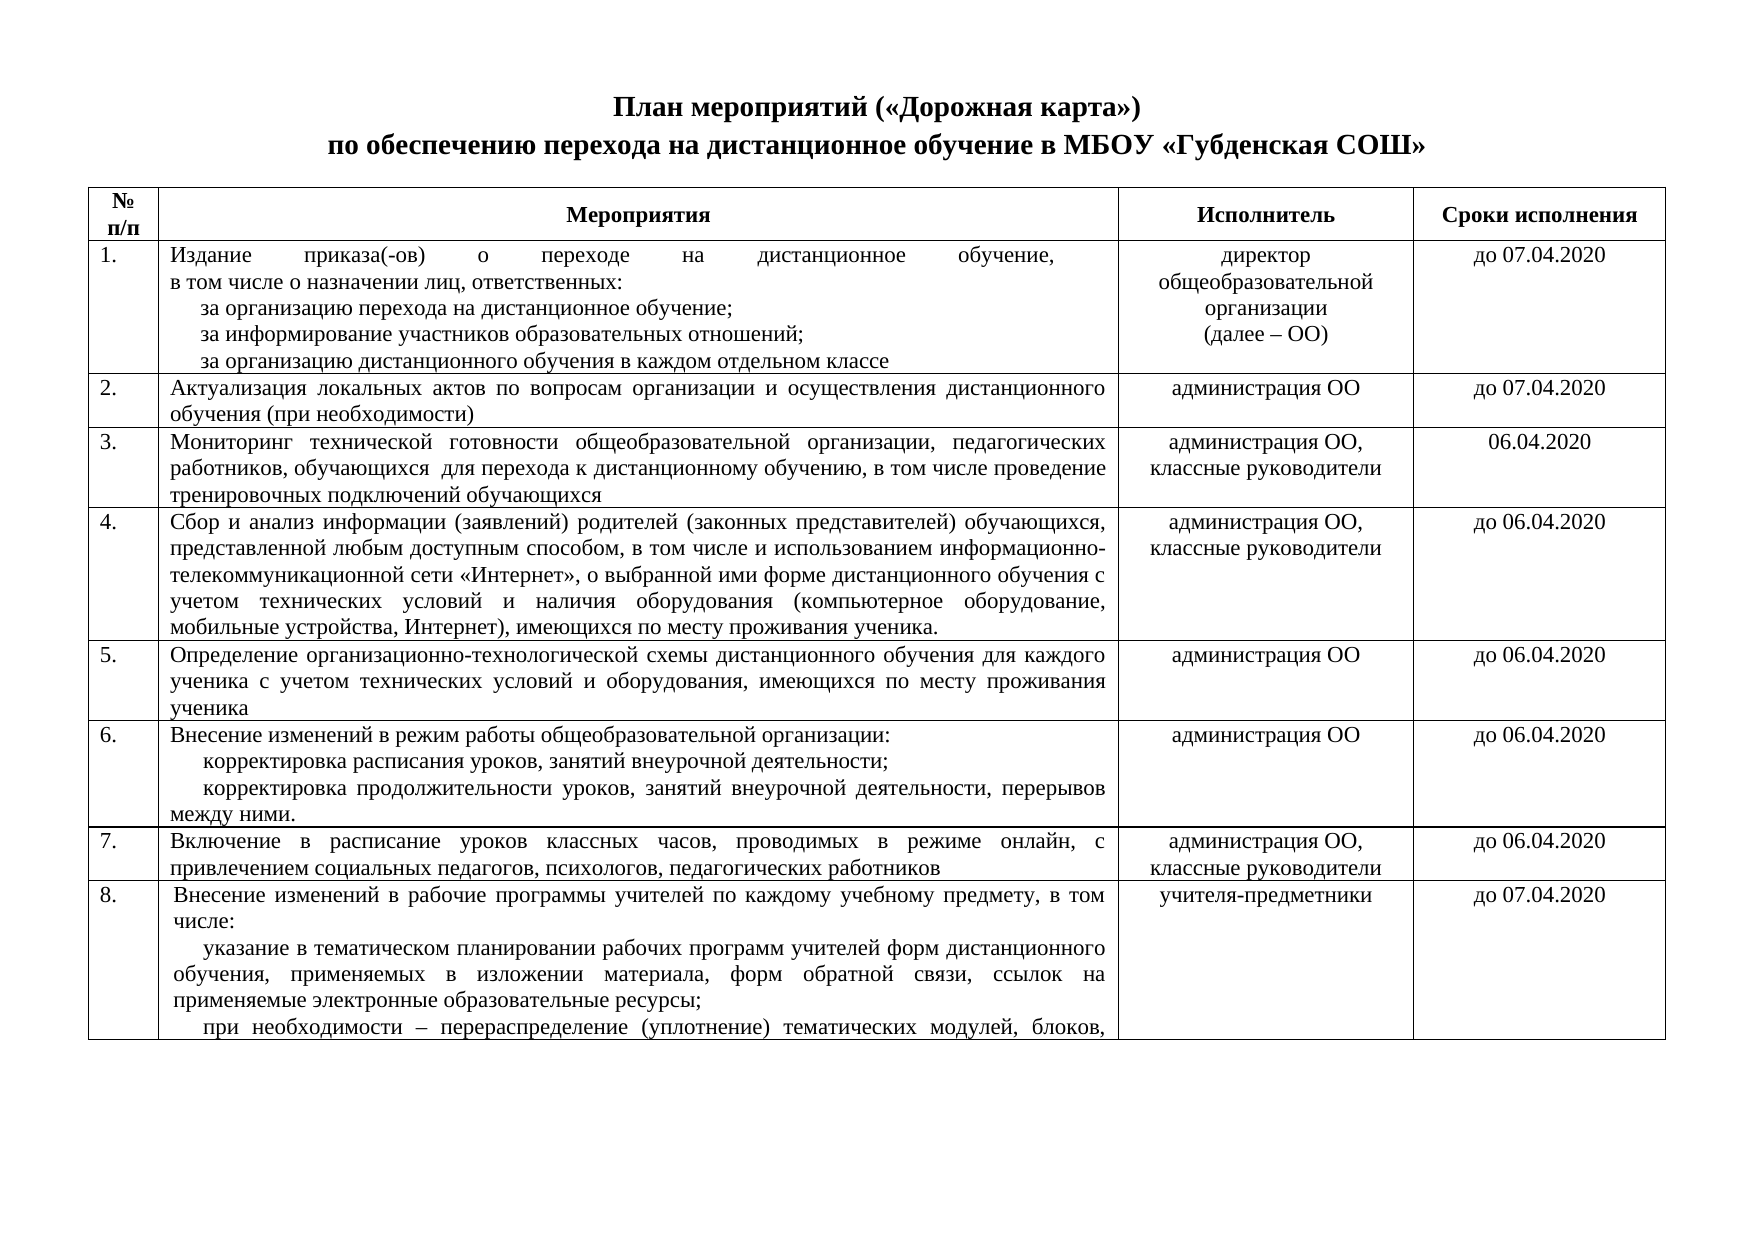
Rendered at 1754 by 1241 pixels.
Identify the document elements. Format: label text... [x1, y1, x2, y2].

table_cell [89, 881, 158, 1039]
table_cell [89, 374, 158, 427]
table_cell до 07.04.2020 [1414, 241, 1665, 373]
table_cell учителя-предметники [1119, 881, 1413, 1039]
table_cell Определение организационно-технологической схемы дистанционного обучения для каждого ученика с учетом технических условий и оборудования, имеющихся по месту проживания ученика [159, 641, 1118, 720]
table_cell Издание приказа(-ов) о переходе на дистанционное обучение, в том числе о назначении лиц, ответственных: за организацию перехода на дистанционное обучение; за информирование участников образовательных отношений; за организацию дистанционного обучения в каждом отдельном классе [159, 241, 1118, 373]
table_cell Мониторинг технической готовности общеобразовательной организации, педагогических работников, обучающихся для перехода к дистанционному обучению, в том числе проведение тренировочных подключений обучающихся [159, 428, 1118, 507]
table_cell до 06.04.2020 [1414, 721, 1665, 826]
table_header Мероприятия [159, 188, 1118, 240]
table_cell до 06.04.2020 [1414, 508, 1665, 640]
table_cell до 07.04.2020 [1414, 374, 1665, 427]
table_cell [89, 428, 158, 507]
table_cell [159, 881, 1118, 1039]
table_cell администрация ОО [1119, 721, 1413, 826]
table_cell до 06.04.2020 [1414, 641, 1665, 720]
table_cell администрация ОО [1119, 374, 1413, 427]
table_cell директор общеобразовательной организации (далее – ОО) [1119, 241, 1413, 373]
table_cell [89, 508, 158, 640]
table_cell [89, 828, 158, 880]
table_header Сроки исполнения [1414, 188, 1665, 240]
table_cell Актуализация локальных актов по вопросам организации и осуществления дистанционного обучения (при необходимости) [159, 374, 1118, 427]
table_cell администрация ОО, классные руководители [1119, 508, 1413, 640]
table_cell 06.04.2020 [1414, 428, 1665, 507]
text План мероприятий («Дорожная карта») по обеспечению перехода на дистанционное обучение в МБОУ «Губденская СОШ» [118, 89, 1636, 161]
table_cell Внесение изменений в режим работы общеобразовательной организации: корректировка расписания уроков, занятий внеурочной деятельности; корректировка продолжительности уроков, занятий внеурочной деятельности, перерывов между ними. [159, 721, 1118, 826]
table_cell администрация ОО, классные руководители [1119, 428, 1413, 507]
table_cell до 07.04.2020 [1414, 881, 1665, 1039]
table_cell Сбор и анализ информации (заявлений) родителей (законных представителей) обучающихся, представленной любым доступным способом, в том числе и использованием информационно-телекоммуникационной сети «Интернет», о выбранной ими форме дистанционного обучения с учетом технических условий и наличия оборудования (компьютерное оборудование, мобильные устройства, Интернет), имеющихся по месту проживания ученика. [159, 508, 1118, 640]
table_cell [89, 721, 158, 826]
table_header Исполнитель [1119, 188, 1413, 240]
table_cell [89, 641, 158, 720]
table_cell [89, 241, 158, 373]
table_cell администрация ОО [1119, 641, 1413, 720]
table_cell Включение в расписание уроков классных часов, проводимых в режиме онлайн, с привлечением социальных педагогов, психологов, педагогических работников [159, 828, 1118, 880]
table_cell до 06.04.2020 [1414, 828, 1665, 880]
table_cell администрация ОО, классные руководители [1119, 828, 1413, 880]
table_header № п/п [89, 188, 158, 240]
